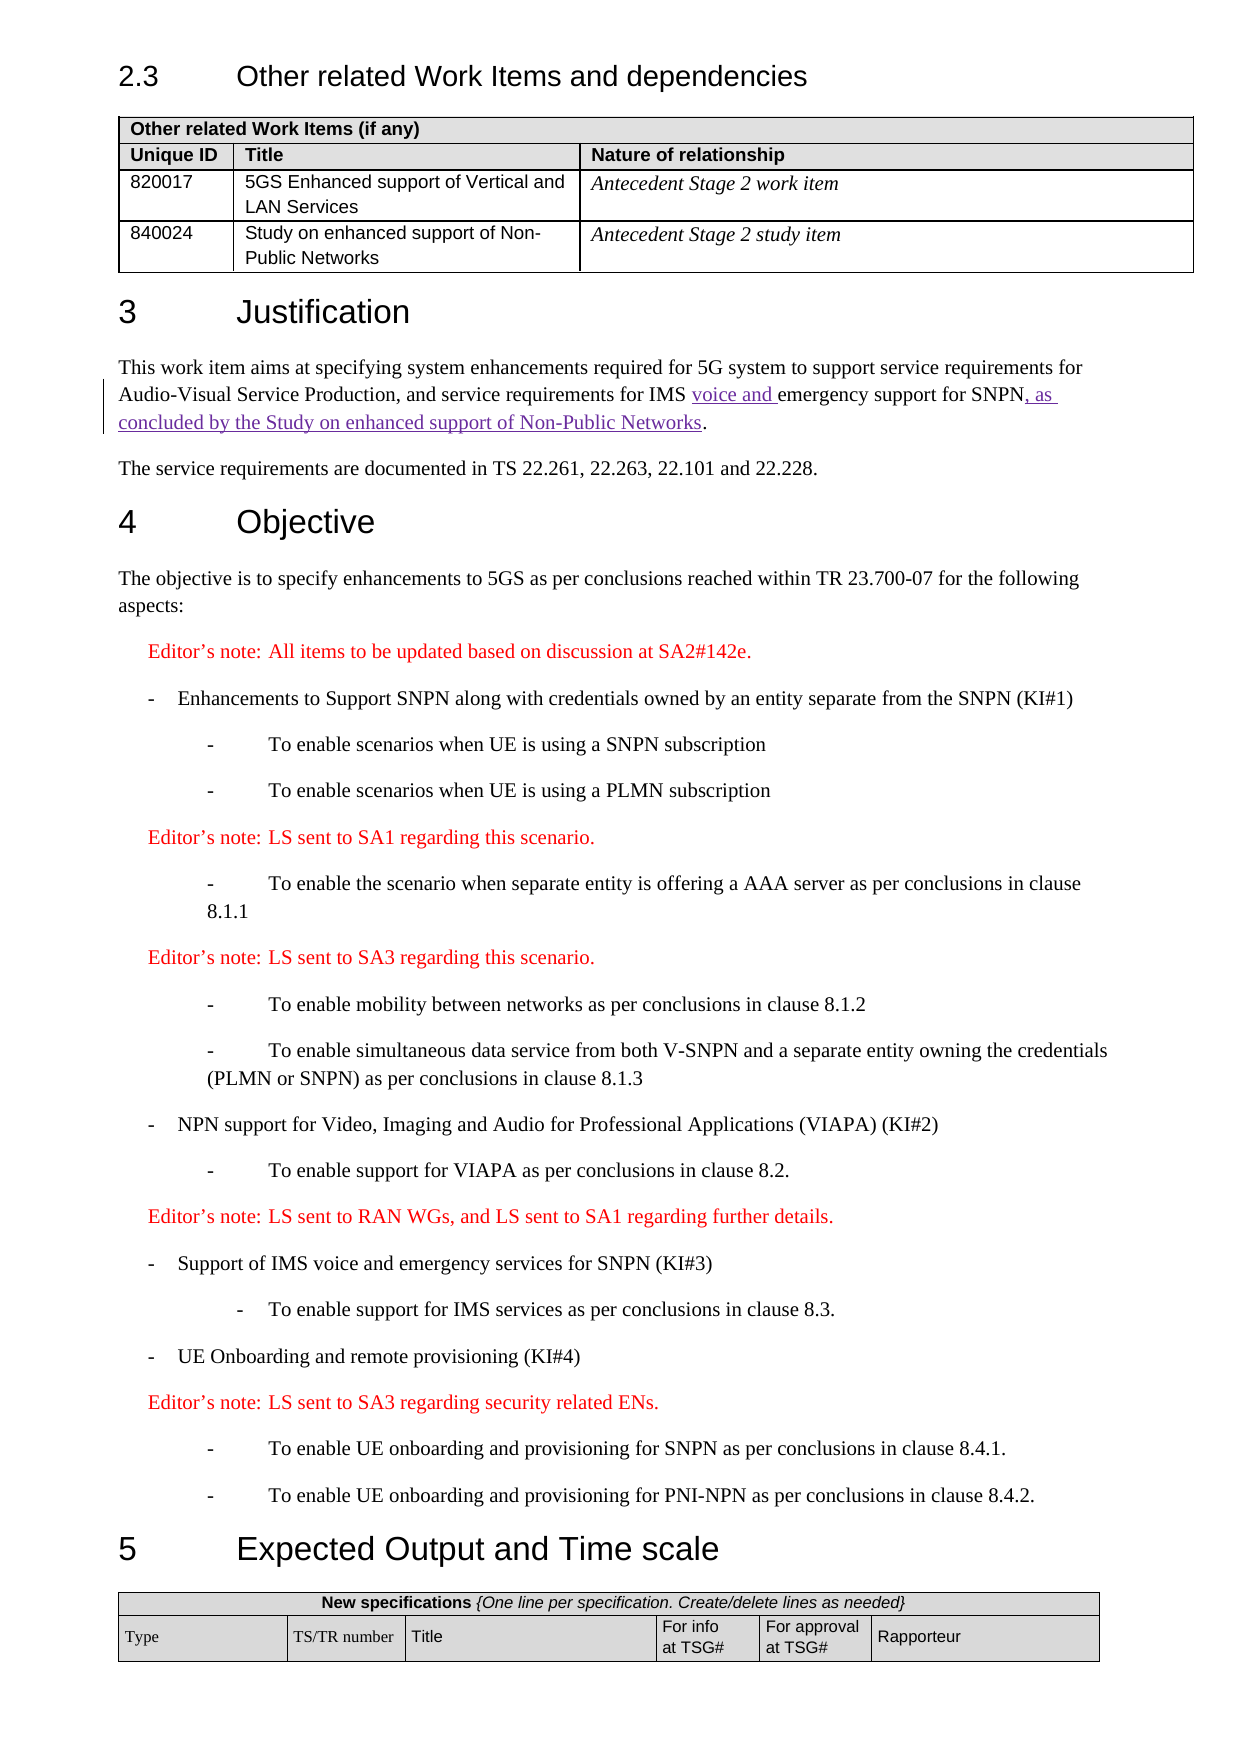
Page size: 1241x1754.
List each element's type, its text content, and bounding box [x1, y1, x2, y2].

table_header Other related Work Items (if any) [120, 118, 1193, 143]
table_cell Title [234, 144, 579, 169]
text The objective is to specify enhancements to 5GS as per conclusions reached within TR 23.700-07 for the following aspects: [118, 565, 1122, 617]
text - To enable mobility between networks as per conclusions in clause 8.1.2 [207, 991, 1122, 1016]
text - To enable UE onboarding and provisioning for PNI-NPN as per conclusions in clause 8.4.2. [207, 1483, 1122, 1507]
table_cell Type [119, 1616, 287, 1661]
text - To enable UE onboarding and provisioning for SNPN as per conclusions in clause 8.4.1. [207, 1436, 1122, 1460]
table_cell Antecedent Stage 2 study item [581, 222, 1193, 271]
text - To enable support for IMS services as per conclusions in clause 8.3. [236, 1297, 1122, 1321]
text Editor’s note: LS sent to SA1 regarding this scenario. [148, 825, 1122, 849]
text Editor’s note: LS sent to RAN WGs, and LS sent to SA1 regarding further details. [148, 1204, 1122, 1228]
table_cell 840024 [120, 222, 233, 271]
table_cell Antecedent Stage 2 work item [581, 171, 1193, 220]
table_cell TS/TR number [288, 1616, 405, 1661]
text - Enhancements to Support SNPN along with credentials owned by an entity separate from the SNPN (KI#1) [148, 686, 1122, 710]
table_cell Study on enhanced support of Non-Public Networks [234, 222, 579, 271]
table_cell 5GS Enhanced support of Vertical and LAN Services [234, 171, 579, 220]
text - Support of IMS voice and emergency services for SNPN (KI#3) [148, 1251, 1122, 1275]
text - To enable simultaneous data service from both V-SNPN and a separate entity owning the credentials (PLMN or SNPN) as per conclusions in clause 8.1.3 [207, 1038, 1122, 1089]
table_cell 820017 [120, 171, 233, 220]
text - To enable support for VIAPA as per conclusions in clause 8.2. [207, 1158, 1122, 1182]
text - UE Onboarding and remote provisioning (KI#4) [148, 1343, 1122, 1368]
subtitle 3 Justification [118, 292, 1122, 330]
table_cell Nature of relationship [581, 144, 1193, 169]
table_cell Rapporteur [872, 1616, 1099, 1661]
text The service requirements are documented in TS 22.261, 22.263, 22.101 and 22.228. [118, 456, 1122, 480]
subtitle 5 Expected Output and Time scale [118, 1529, 1122, 1567]
subtitle 2.3 Other related Work Items and dependencies [118, 59, 1122, 93]
text This work item aims at specifying system enhancements required for 5G system to support service requirements for Audio-Visual Service Production, and service requirements for IMS emergency support for SNPN. [118, 354, 1122, 434]
text - To enable scenarios when UE is using a SNPN subscription [207, 732, 1122, 756]
subtitle 4 Objective [118, 502, 1122, 541]
table_header New specifications {One line per specification. Create/delete lines as needed} [119, 1593, 1099, 1615]
table_cell For info at TSG# [657, 1616, 759, 1661]
text Editor’s note: LS sent to SA3 regarding this scenario. [148, 945, 1122, 969]
text - To enable scenarios when UE is using a PLMN subscription [207, 778, 1122, 802]
table_cell Unique ID [120, 144, 233, 169]
text - To enable the scenario when separate entity is offering a AAA server as per conclusions in clause 8.1.1 [207, 871, 1122, 923]
table_cell For approval at TSG# [760, 1616, 871, 1661]
text - NPN support for Video, Imaging and Audio for Professional Applications (VIAPA) (KI#2) [148, 1112, 1122, 1136]
text Editor’s note: All items to be updated based on discussion at SA2#142e. [148, 639, 1122, 663]
table_cell Title [406, 1616, 656, 1661]
text Editor’s note: LS sent to SA3 regarding security related ENs. [148, 1390, 1122, 1414]
